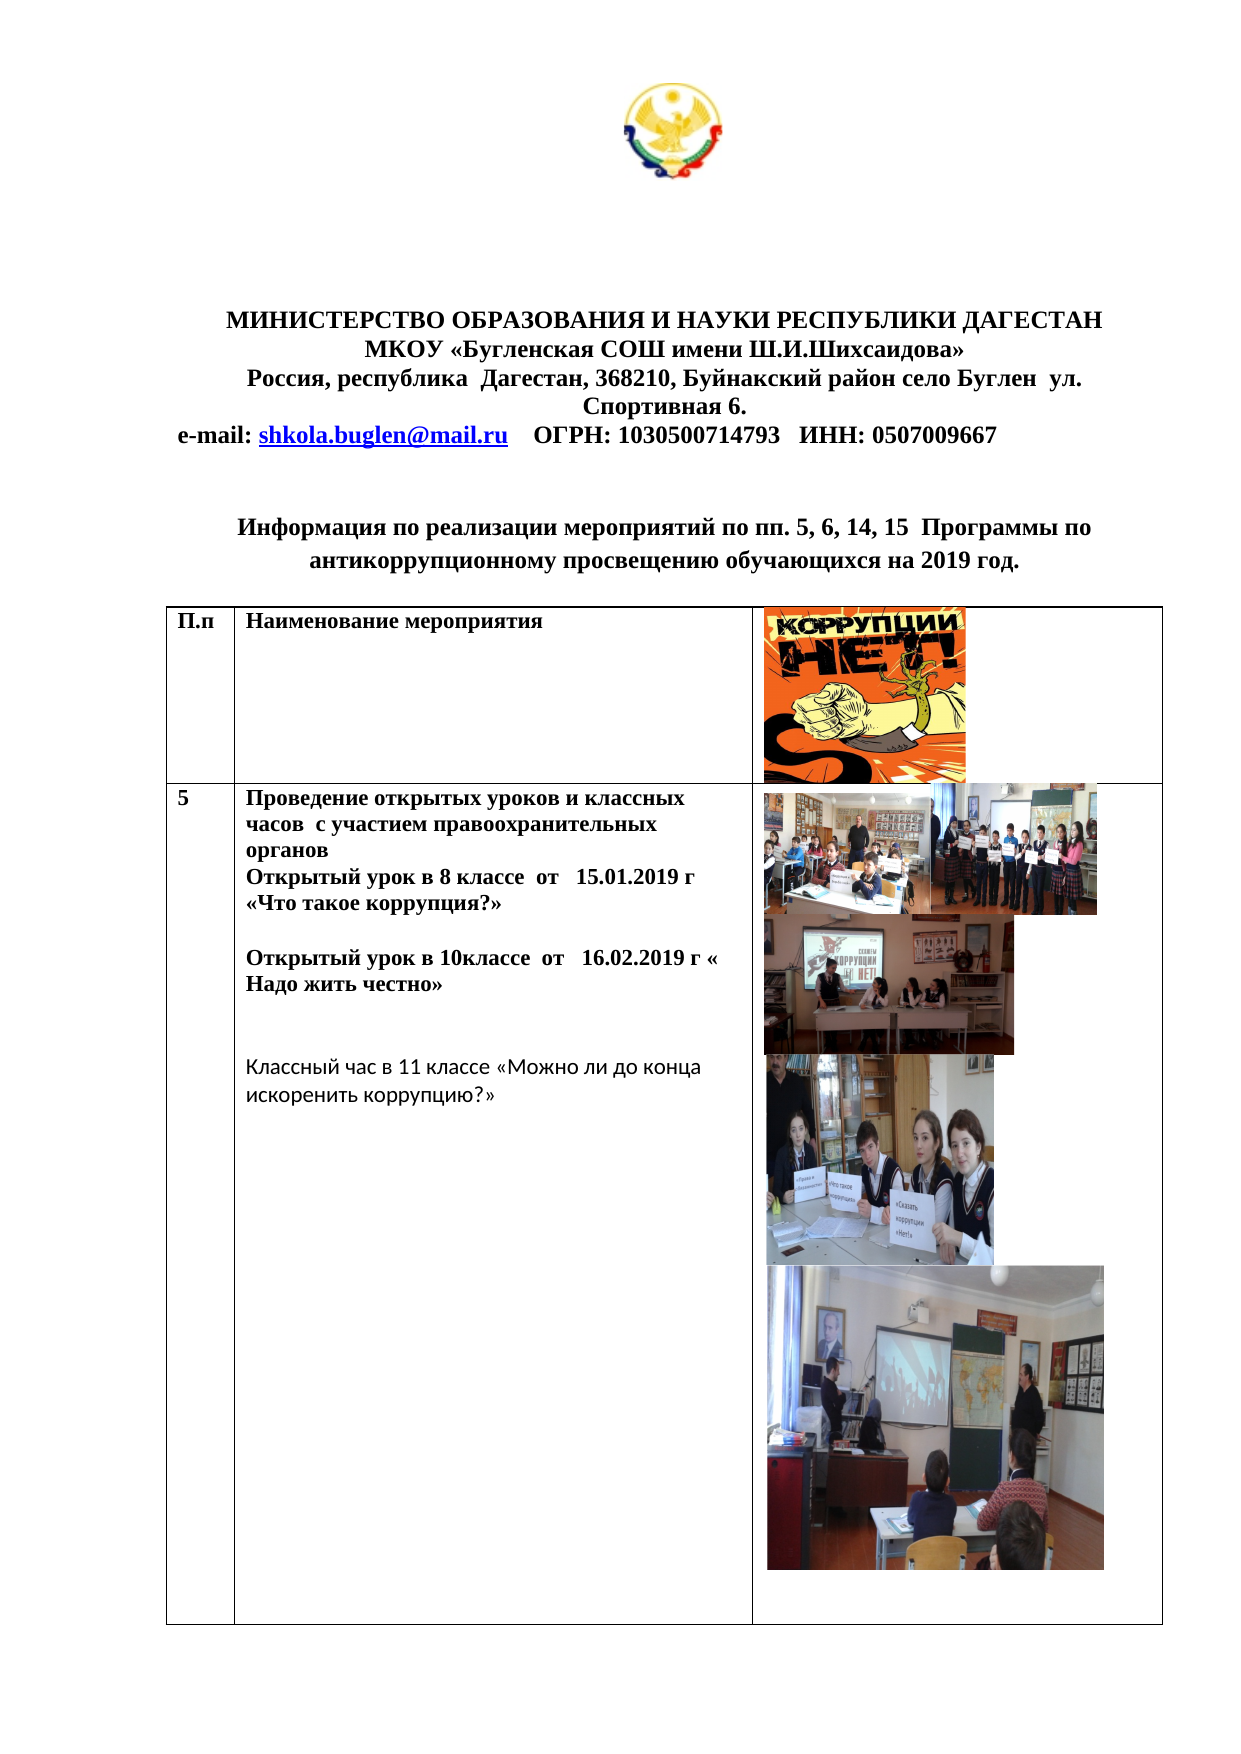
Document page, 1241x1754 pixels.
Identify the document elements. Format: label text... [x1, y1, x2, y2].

text Россия, республика Дагестан, 368210, Буйнакский район село Буглен ул. Спортивная 6. [177, 363, 1152, 420]
picture [623, 83, 723, 181]
table_cell Проведение открытых уроков и классных часов с участием правоохранительных органов Открытый урок в 8 классе от 15.01.2019 г «Что такое коррупция?» Открытый урок в 10классе от 16.02.2019 г « Надо жить честно» Классный час в 11 классе «Можно ли до конца искоренить коррупцию?» [235, 784, 752, 1624]
text e-mail: shkola.buglen@mail.ru ОГРН: 1030500714793 ИНН: 0507009667 [177, 420, 1152, 449]
table_header [966, 608, 1162, 783]
picture [768, 1266, 1104, 1570]
text МКОУ «Бугленская СОШ имени Ш.И.Шихсаидова» [177, 334, 1152, 363]
text Информация по реализации мероприятий по пп. 5, 6, 14, 15 Программы по антикоррупционному просвещению обучающихся на 2019 год. [177, 512, 1152, 574]
picture [764, 914, 1015, 1265]
table_header П.п [167, 608, 234, 783]
picture [764, 607, 966, 783]
text МИНИСТЕРСТВО ОБРАЗОВАНИЯ И НАУКИ РЕСПУБЛИКИ ДАГЕСТАН [177, 305, 1152, 334]
table_cell [753, 784, 1162, 1624]
table_header [753, 608, 764, 783]
table_header Наименование мероприятия [235, 608, 752, 783]
table_cell 5 [167, 784, 234, 1624]
